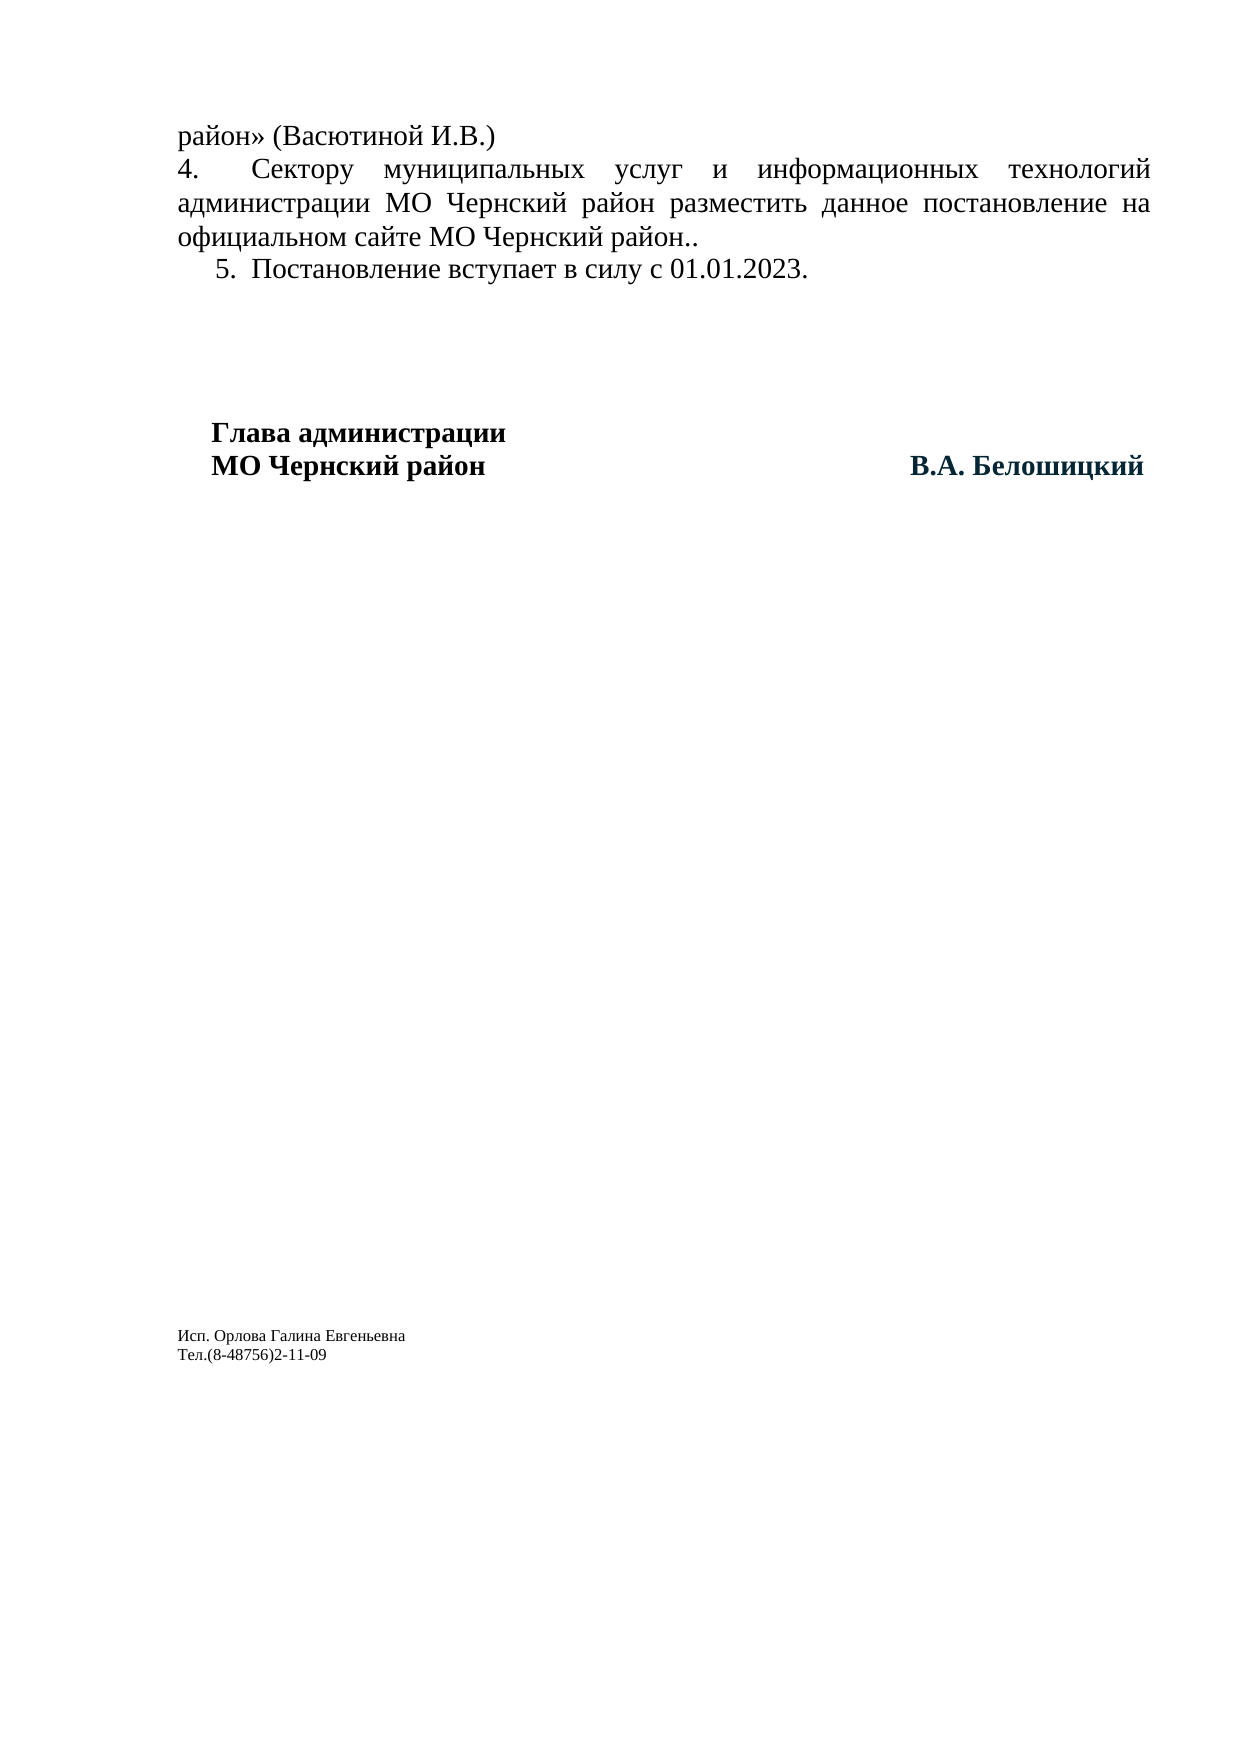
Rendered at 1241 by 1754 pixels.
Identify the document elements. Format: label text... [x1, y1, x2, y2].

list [177, 118, 1152, 152]
table_header [177, 415, 846, 482]
list Сектору муниципальных услуг и информационных технологий администрации МО Чернский район разместить данное постановление на официальном сайте МО Чернский район.. [177, 152, 1152, 252]
text Исп. Орлова Галина Евгеньевна [177, 1325, 1152, 1344]
list Постановление вступает в силу с 01.01.2023. [177, 252, 1152, 285]
text Тел.(8-48756)2-11-09 [177, 1344, 1152, 1364]
table_header В.А. Белошицкий [846, 415, 1207, 482]
